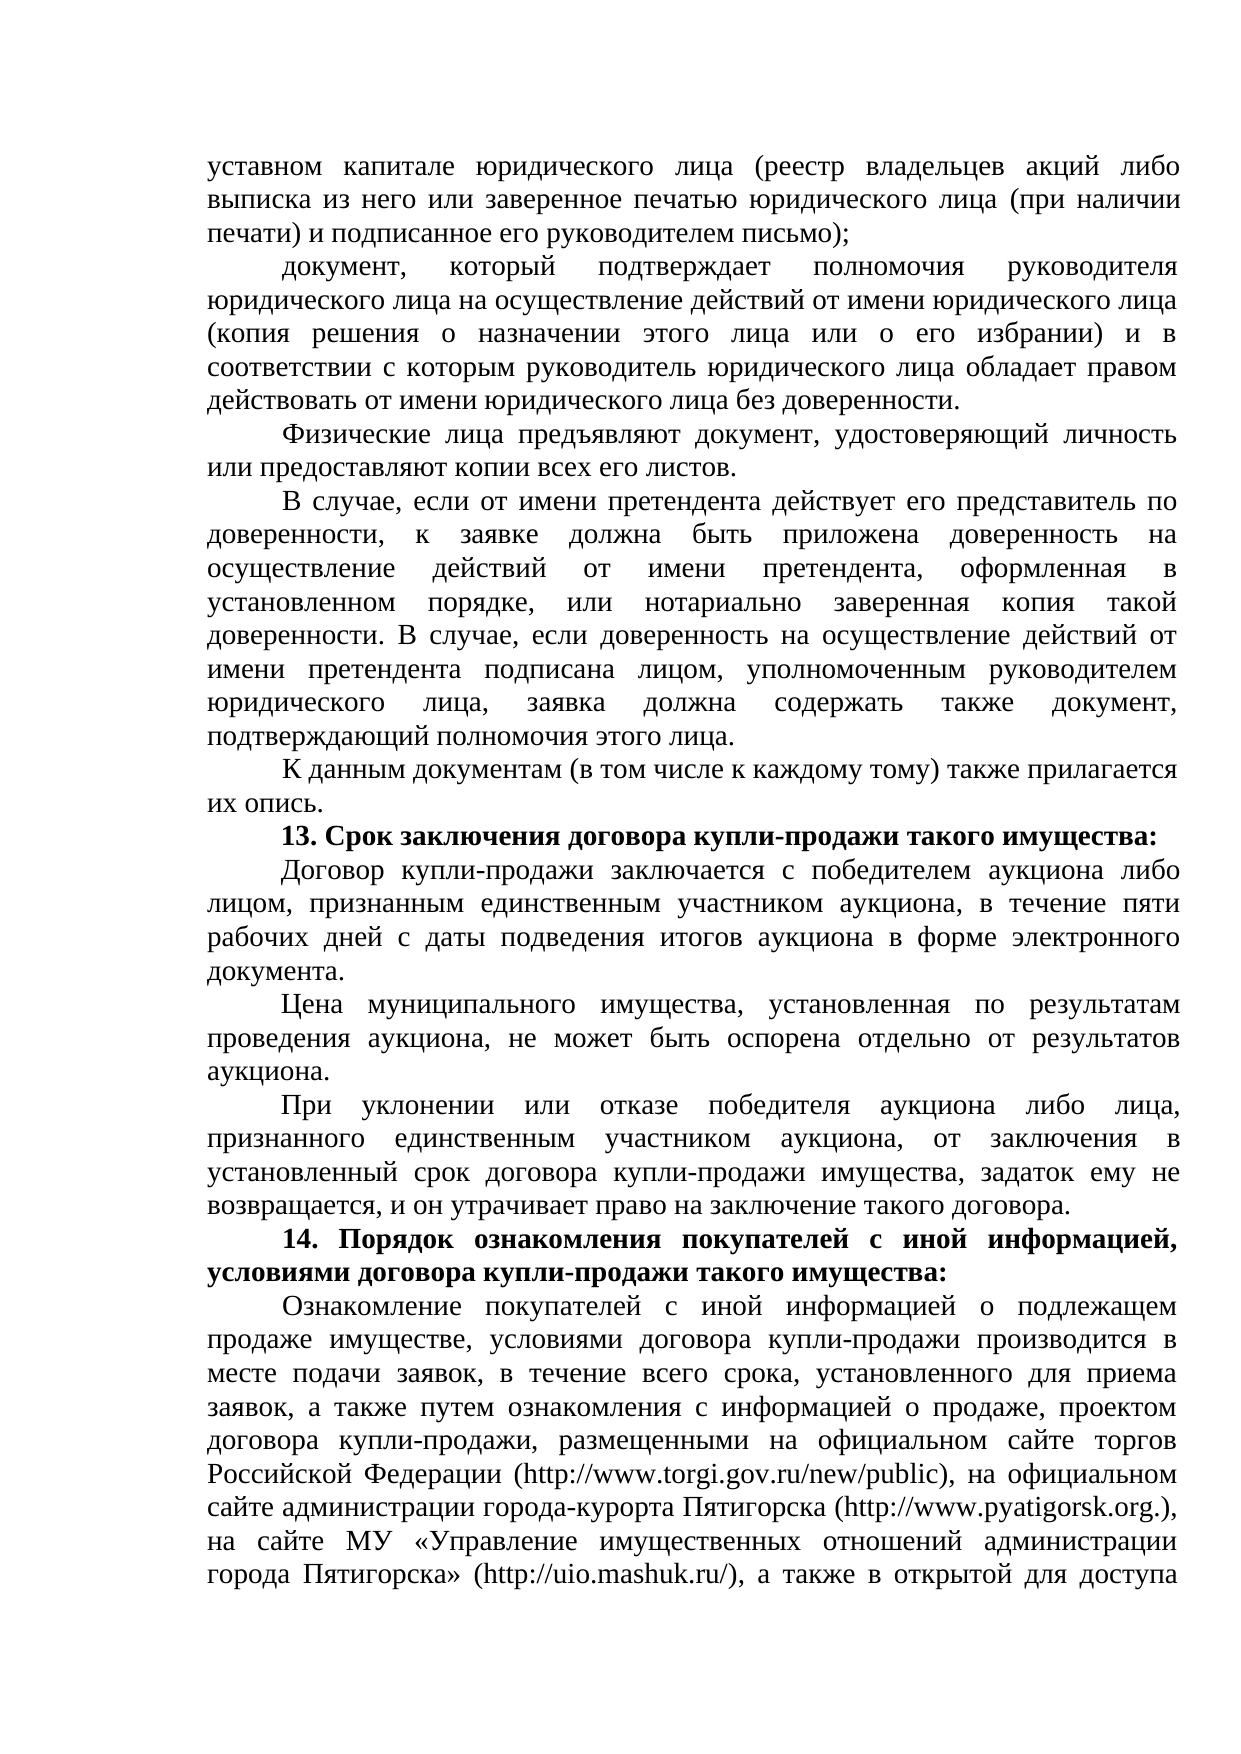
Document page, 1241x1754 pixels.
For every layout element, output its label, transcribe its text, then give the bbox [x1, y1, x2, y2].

text Цена муниципального имущества, установленная по результатам проведения аукциона, не может быть оспорена отдельно от результатов аукциона. [207, 986, 1181, 1087]
text В случае, если от имени претендента действует его представитель по доверенности, к заявке должна быть приложена доверенность на осуществление действий от имени претендента, оформленная в установленном порядке, или нотариально заверенная копия такой доверенности. В случае, если доверенность на осуществление действий от имени претендента подписана лицом, уполномоченным руководителем юридического лица, заявка должна содержать также документ, подтверждающий полномочия этого лица. [207, 483, 1178, 751]
text Физические лица предъявляют документ, удостоверяющий личность или предоставляют копии всех его листов. [207, 416, 1178, 483]
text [207, 148, 1181, 248]
text Договор купли-продажи заключается с победителем аукциона либо лицом, признанным единственным участником аукциона, в течение пяти рабочих дней с даты подведения итогов аукциона в форме электронного документа. [207, 852, 1181, 986]
text 14. Порядок ознакомления покупателей с иной информацией, условиями договора купли-продажи такого имущества: [207, 1221, 1178, 1288]
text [207, 1288, 1178, 1590]
text документ, который подтверждает полномочия руководителя юридического лица на осуществление действий от имени юридического лица (копия решения о назначении этого лица или о его избрании) и в соответствии с которым руководитель юридического лица обладает правом действовать от имени юридического лица без доверенности. [207, 248, 1178, 416]
text К данным документам (в том числе к каждому тому) также прилагается их опись. [207, 751, 1178, 818]
text При уклонении или отказе победителя аукциона либо лица, признанного единственным участником аукциона, от заключения в установленный срок договора купли-продажи имущества, задаток ему не возвращается, и он утрачивает право на заключение такого договора. [207, 1087, 1181, 1221]
text 13. Срок заключения договора купли-продажи такого имущества: [207, 818, 1181, 852]
